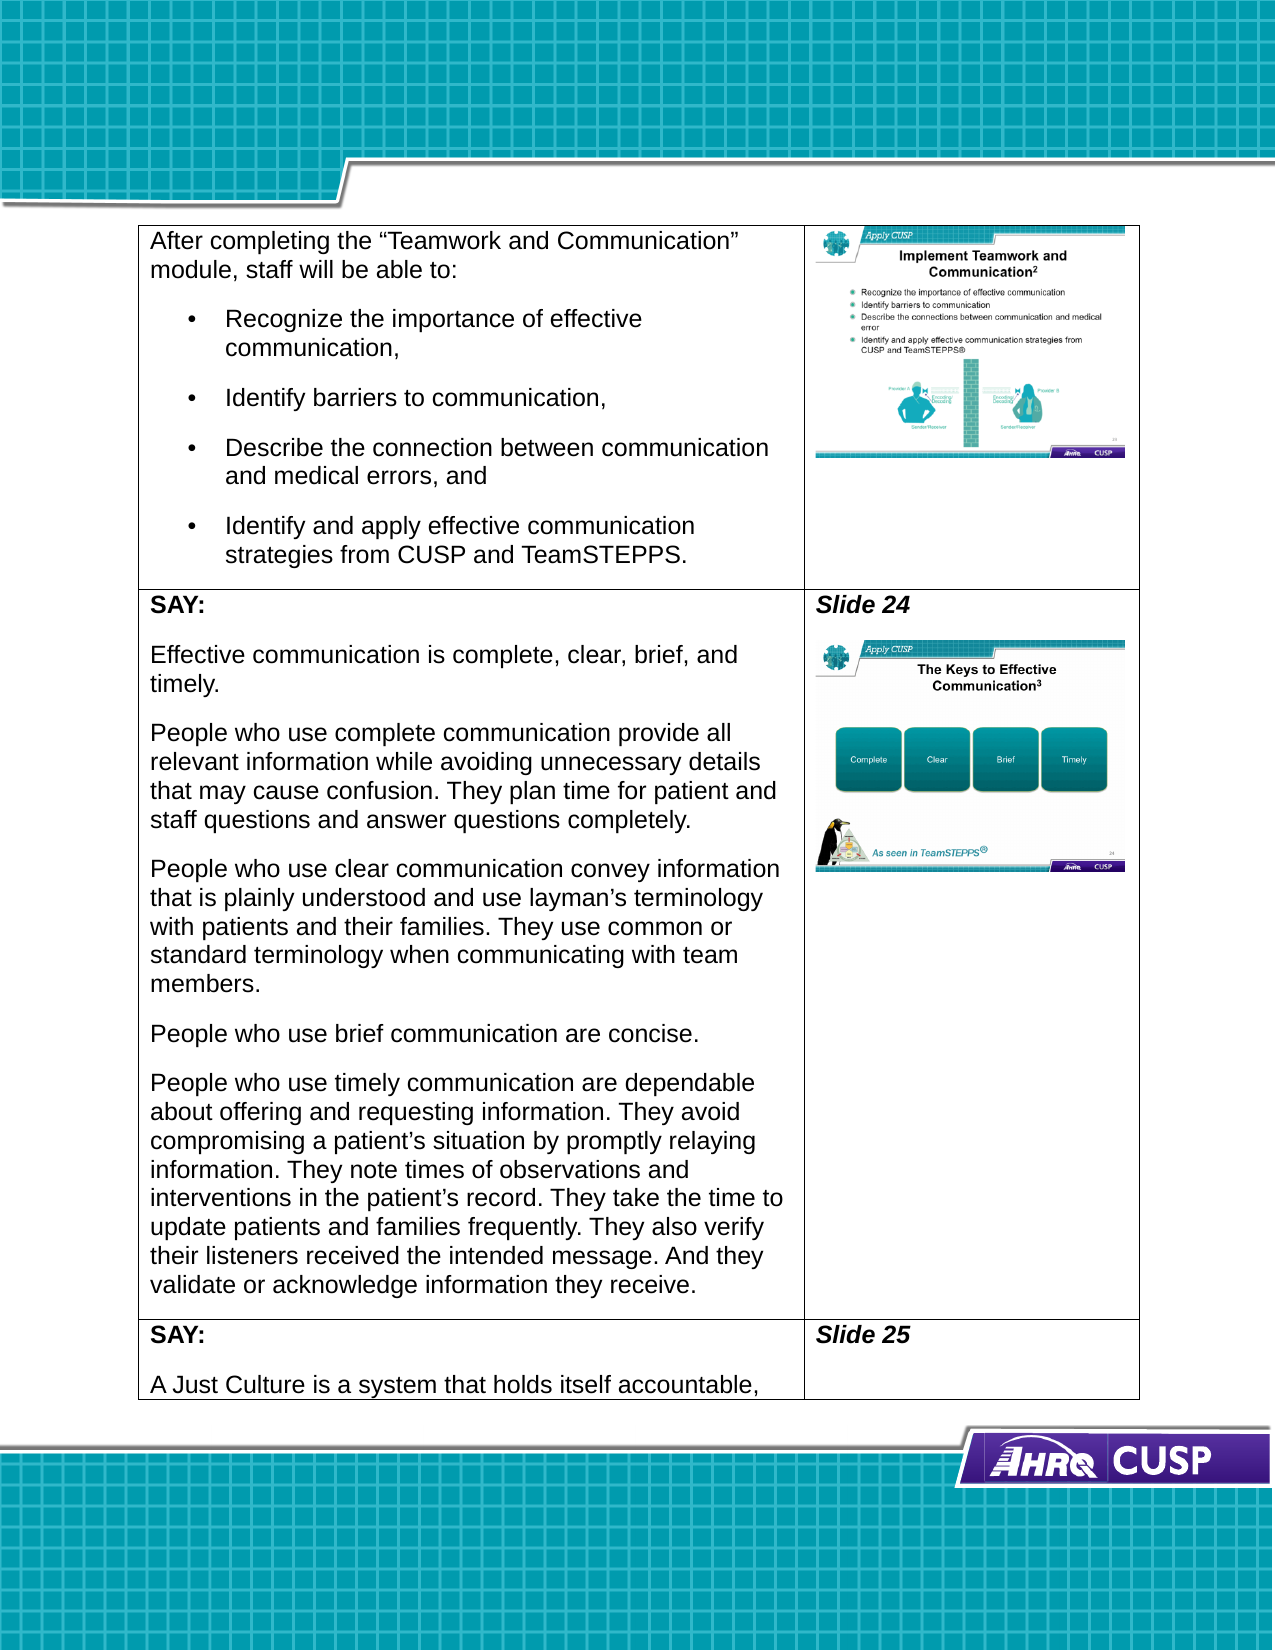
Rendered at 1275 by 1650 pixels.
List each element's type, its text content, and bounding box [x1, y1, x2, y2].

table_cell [139, 226, 804, 589]
table_cell Slide 23 [805, 226, 1139, 589]
picture [815, 226, 1125, 458]
picture [815, 640, 1125, 872]
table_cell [139, 1320, 804, 1398]
table_cell SAY: Effective communication is complete, clear, brief, and timely. People who use complete communication provide all relevant information while avoiding unnecessary details that may cause confusion. They plan time for patient and staff questions and answer questions completely. People who use clear communication convey information that is plainly understood and use layman’s terminology with patients and their families. They use common or standard terminology when communicating with team members. People who use brief communication are concise. People who use timely communication are dependable about offering and requesting information. They avoid compromising a patient’s situation by promptly relaying information. They note times of observations and interventions in the patient’s record. They take the time to update patients and families frequently. They also verify their listeners received the intended message. And they validate or acknowledge information they receive. [139, 590, 804, 1319]
table_cell Slide 25 [805, 1320, 1139, 1398]
table_cell Slide 24 [805, 590, 1139, 1319]
